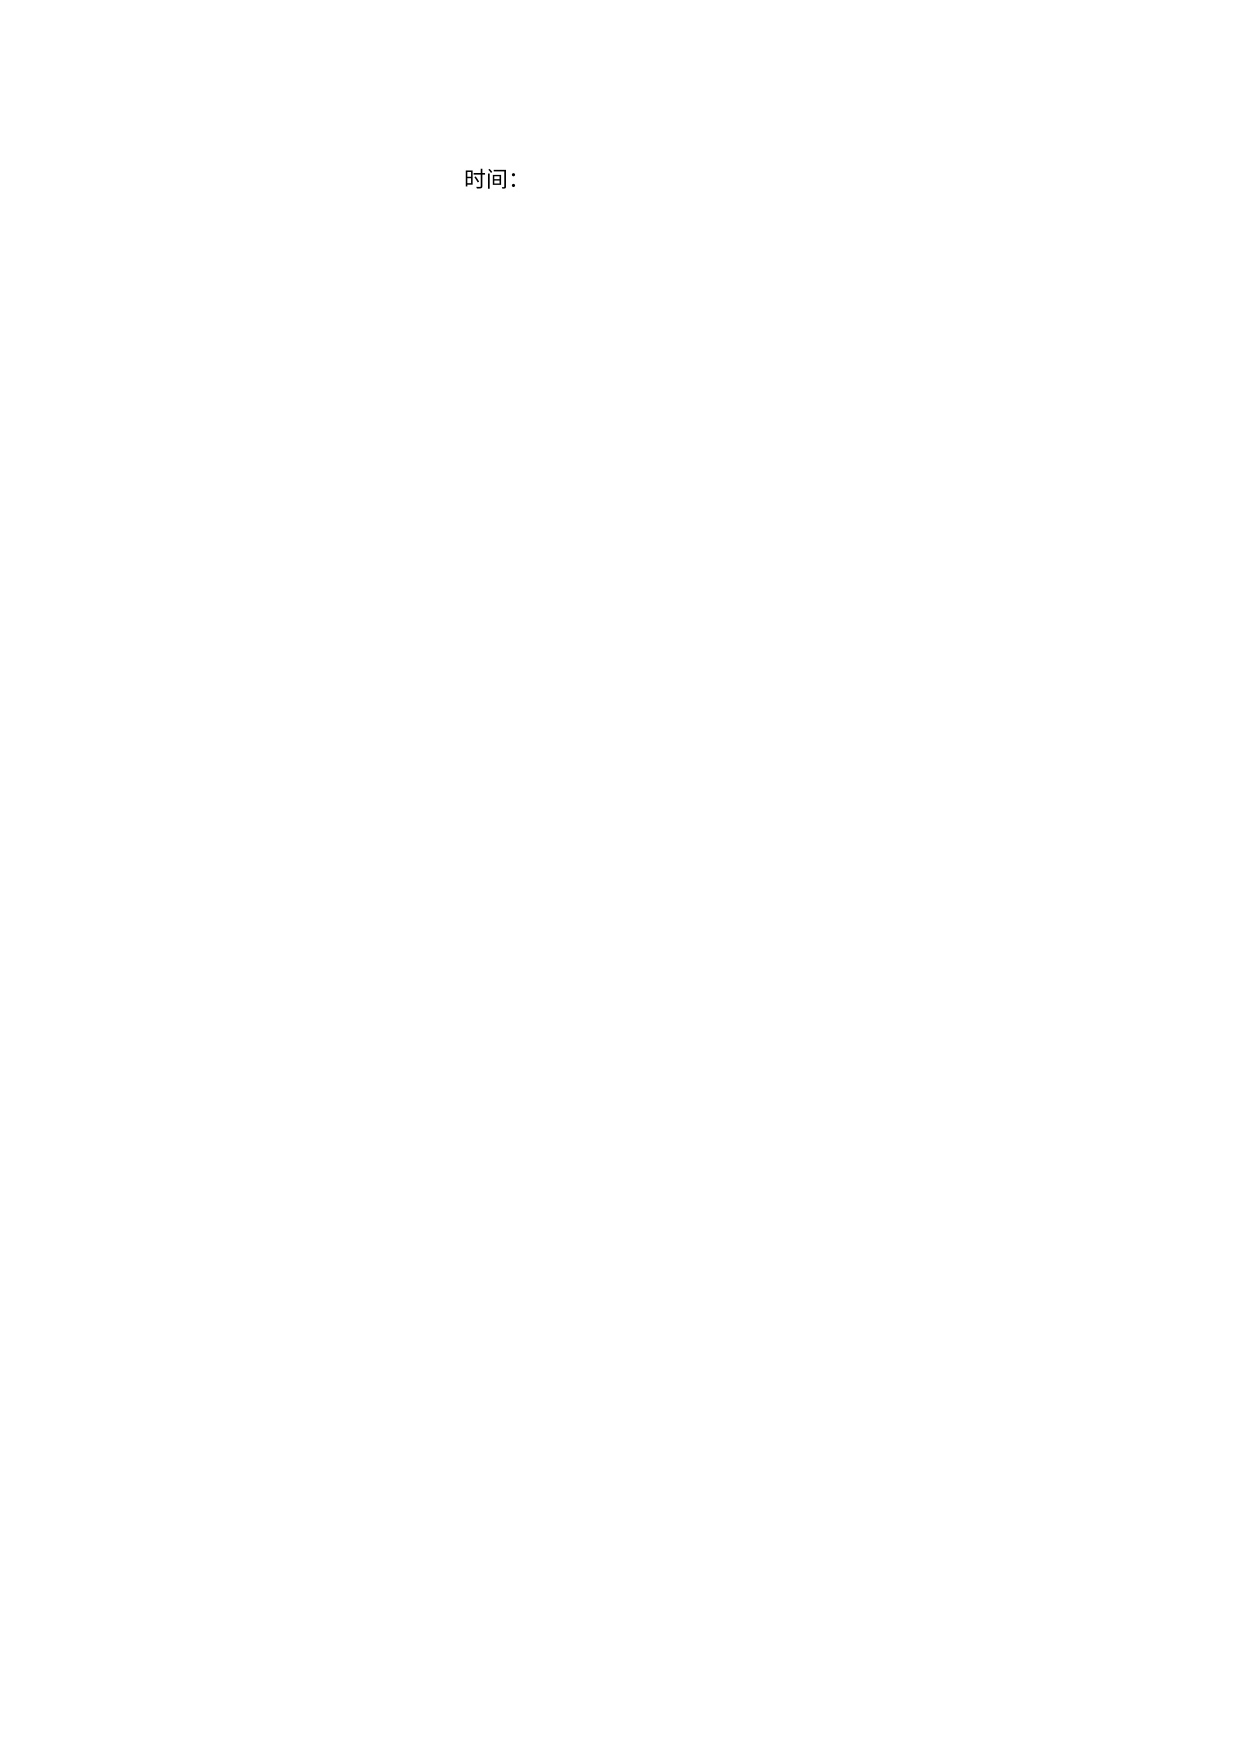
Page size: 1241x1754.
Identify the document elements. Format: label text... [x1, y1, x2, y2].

text 时间： [187, 162, 1053, 194]
